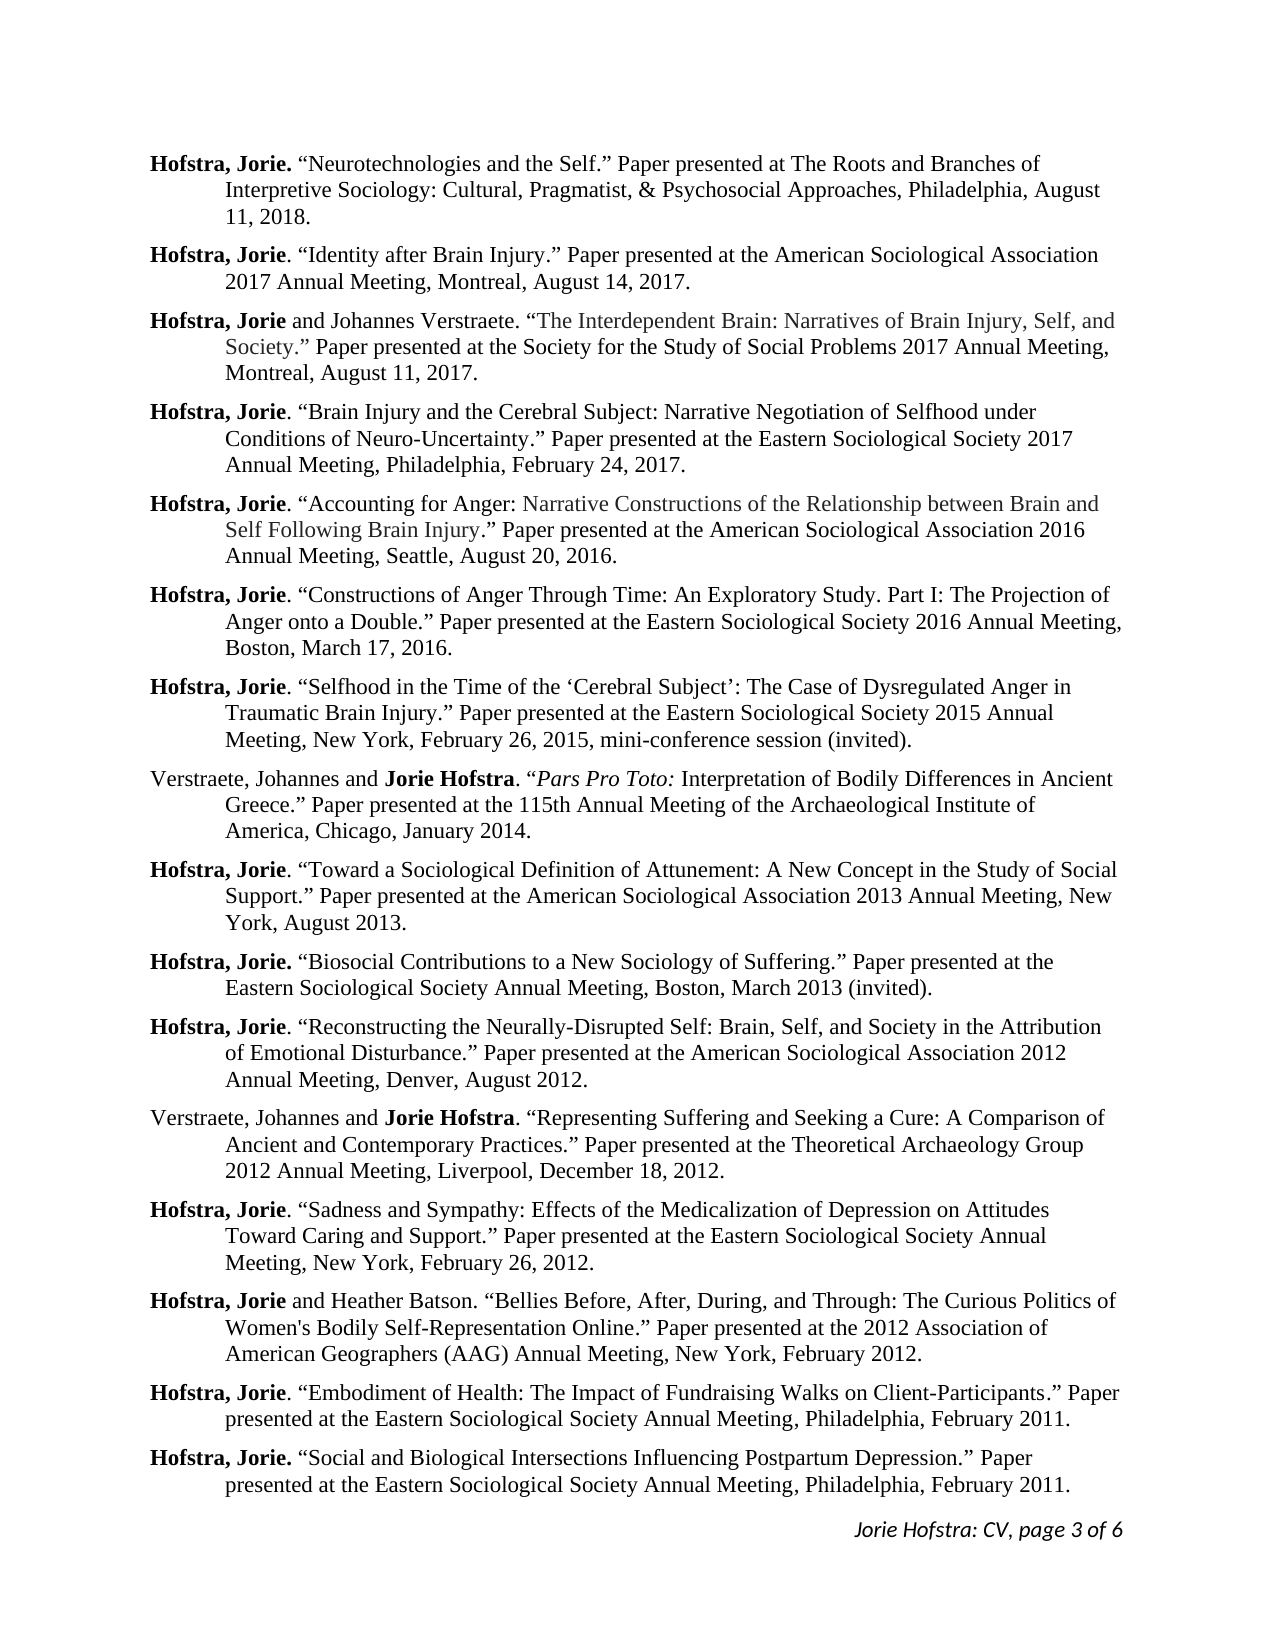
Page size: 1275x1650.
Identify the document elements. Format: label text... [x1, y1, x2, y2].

text Hofstra, Jorie. “Biosocial Contributions to a New Sociology of Suffering.” Paper presented at the Eastern Sociological Society Annual Meeting, Boston, March 2013 (invited). [150, 948, 1125, 1000]
text Hofstra, Jorie and Johannes Verstraete. “The Interdependent Brain: Narratives of Brain Injury, Self, and Society.” Paper presented at the Society for the Study of Social Problems 2017 Annual Meeting, Montreal, August 11, 2017. [150, 307, 1125, 386]
text Verstraete, Johannes and Jorie Hofstra. “Pars Pro Toto: Interpretation of Bodily Differences in Ancient Greece.” Paper presented at the 115th Annual Meeting of the Archaeological Institute of America, Chicago, January 2014. [150, 764, 1125, 844]
text Verstraete, Johannes and Jorie Hofstra. “Representing Suffering and Seeking a Cure: A Comparison of Ancient and Contemporary Practices.” Paper presented at the Theoretical Archaeology Group 2012 Annual Meeting, Liverpool, December 18, 2012. [150, 1104, 1125, 1183]
text Hofstra, Jorie. “Embodiment of Health: The Impact of Fundraising Walks on Client-Participants.” Paper presented at the Eastern Sociological Society Annual Meeting, Philadelphia, February 2011. [150, 1379, 1125, 1432]
text Hofstra, Jorie and Heather Batson. “Bellies Before, After, During, and Through: The Curious Politics of Women's Bodily Self-Representation Online.” Paper presented at the 2012 Association of American Geographers (AAG) Annual Meeting, New York, February 2012. [150, 1288, 1125, 1367]
text Hofstra, Jorie. “Brain Injury and the Cerebral Subject: Narrative Negotiation of Selfhood under Conditions of Neuro-Uncertainty.” Paper presented at the Eastern Sociological Society 2017 Annual Meeting, Philadelphia, February 24, 2017. [150, 398, 1125, 477]
text Hofstra, Jorie. “Selfhood in the Time of the ‘Cerebral Subject’: The Case of Dysregulated Anger in Traumatic Brain Injury.” Paper presented at the Eastern Sociological Society 2015 Annual Meeting, New York, February 26, 2015, mini-conference session (invited). [150, 673, 1125, 752]
text Hofstra, Jorie. “Sadness and Sympathy: Effects of the Medicalization of Depression on Attitudes Toward Caring and Support.” Paper presented at the Eastern Sociological Society Annual Meeting, New York, February 26, 2012. [150, 1196, 1125, 1275]
text Hofstra, Jorie. “Social and Biological Intersections Influencing Postpartum Depression.” Paper presented at the Eastern Sociological Society Annual Meeting, Philadelphia, February 2011. [150, 1444, 1125, 1497]
text Hofstra, Jorie. “Toward a Sociological Definition of Attunement: A New Concept in the Study of Social Support.” Paper presented at the American Sociological Association 2013 Annual Meeting, New York, August 2013. [150, 856, 1125, 935]
text Hofstra, Jorie. “Identity after Brain Injury.” Paper presented at the American Sociological Association 2017 Annual Meeting, Montreal, August 14, 2017. [150, 242, 1125, 294]
text Hofstra, Jorie. “Accounting for Anger: Narrative Constructions of the Relationship between Brain and Self Following Brain Injury.” Paper presented at the American Sociological Association 2016 Annual Meeting, Seattle, August 20, 2016. [150, 490, 1125, 569]
text Hofstra, Jorie. “Reconstructing the Neurally-Disrupted Self: Brain, Self, and Society in the Attribution of Emotional Disturbance.” Paper presented at the American Sociological Association 2012 Annual Meeting, Denver, August 2012. [150, 1013, 1125, 1092]
text Hofstra, Jorie. “Neurotechnologies and the Self.” Paper presented at The Roots and Branches of Interpretive Sociology: Cultural, Pragmatist, & Psychosocial Approaches, Philadelphia, August 11, 2018. [150, 150, 1125, 229]
text Hofstra, Jorie. “Constructions of Anger Through Time: An Exploratory Study. Part I: The Projection of Anger onto a Double.” Paper presented at the Eastern Sociological Society 2016 Annual Meeting, Boston, March 17, 2016. [150, 581, 1125, 661]
